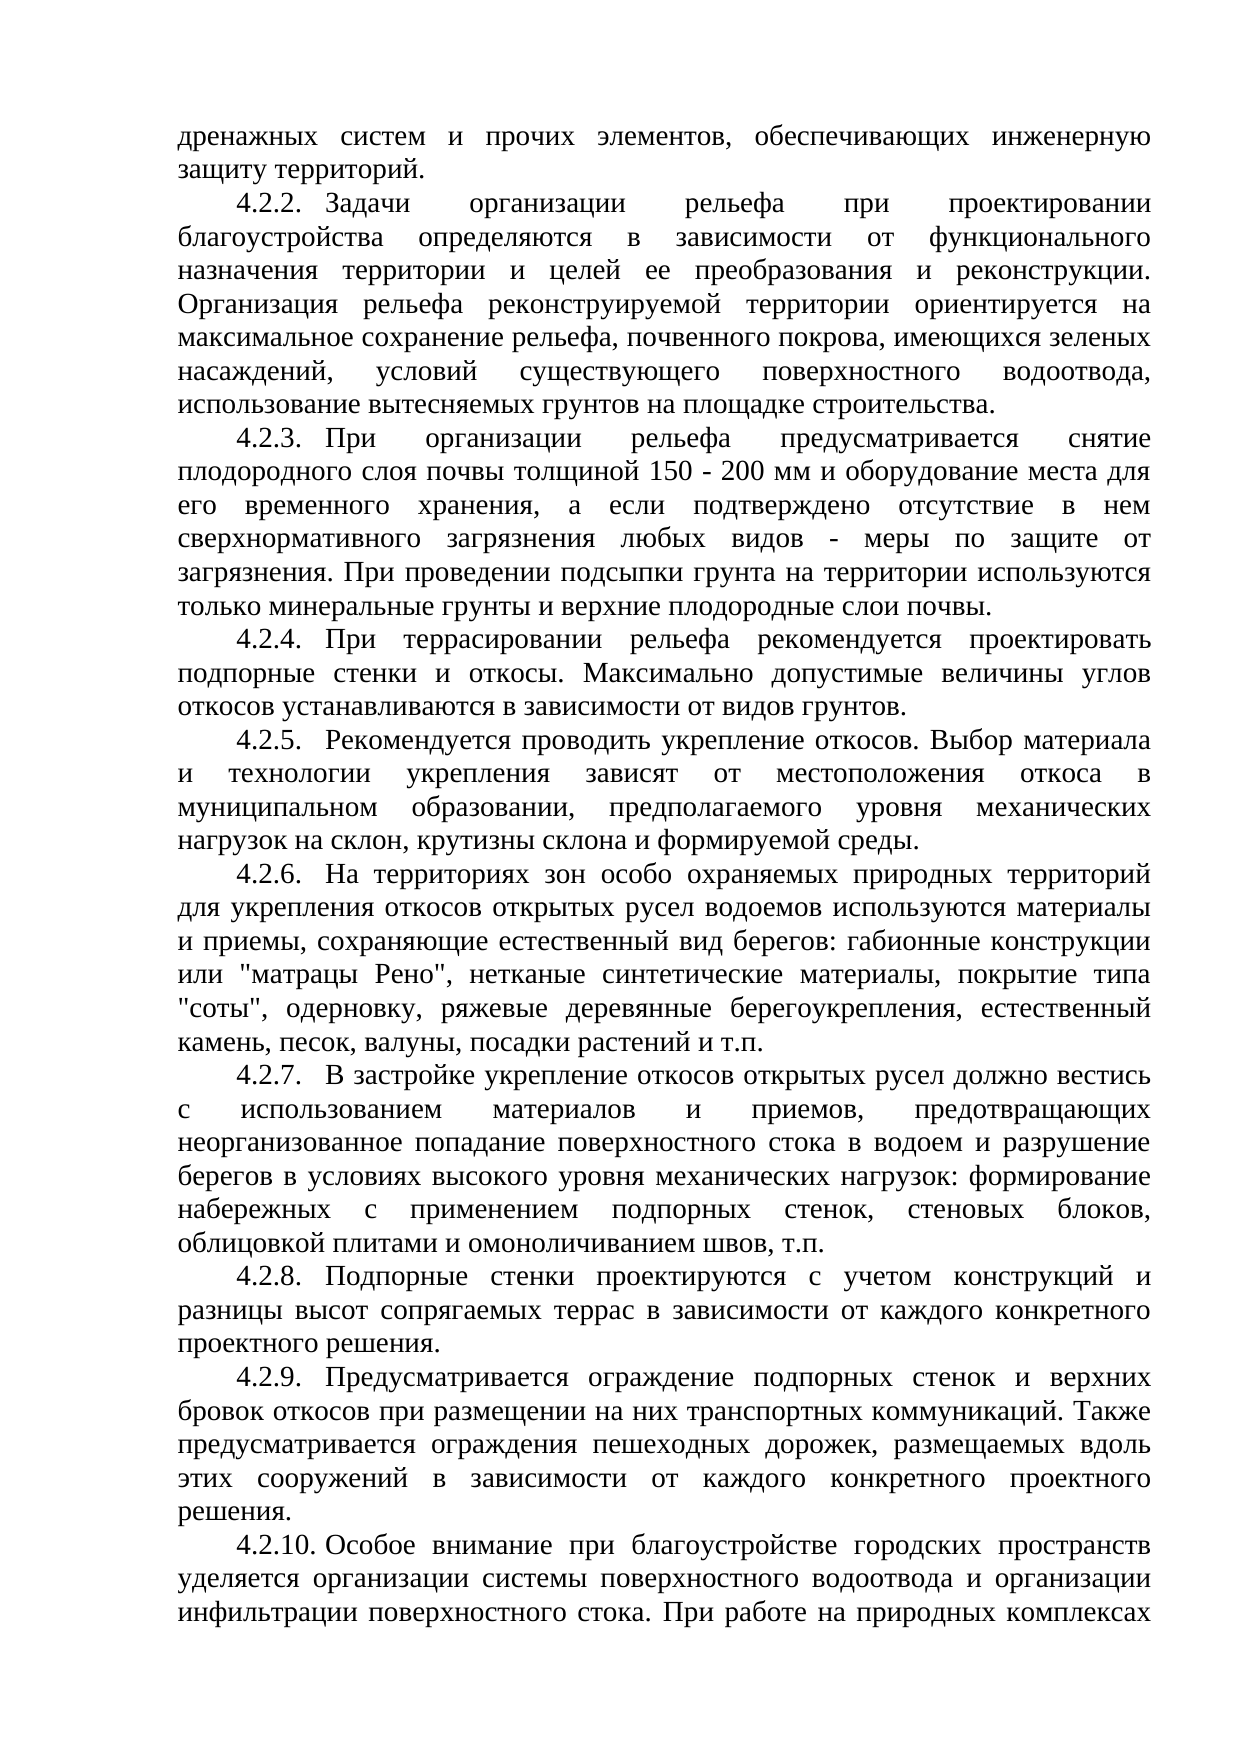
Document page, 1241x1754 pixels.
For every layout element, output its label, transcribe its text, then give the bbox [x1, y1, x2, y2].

list Задачи организации рельефа при проектировании благоустройства определяются в зависимости от функционального назначения территории и целей ее преобразования и реконструкции. Организация рельефа реконструируемой территории ориентируется на максимальное сохранение рельефа, почвенного покрова, имеющихся зеленых насаждений, условий существующего поверхностного водоотвода, использование вытесняемых грунтов на площадке строительства. [177, 185, 1152, 420]
list Предусматривается ограждение подпорных стенок и верхних бровок откосов при размещении на них транспортных коммуникаций. Также предусматривается ограждения пешеходных дорожек, размещаемых вдоль этих сооружений в зависимости от каждого конкретного проектного решения. [177, 1359, 1152, 1527]
list Подпорные стенки проектируются с учетом конструкций и разницы высот сопрягаемых террас в зависимости от каждого конкретного проектного решения. [177, 1258, 1152, 1359]
list В застройке укрепление откосов открытых русел должно вестись с использованием материалов и приемов, предотвращающих неорганизованное попадание поверхностного стока в водоем и разрушение берегов в условиях высокого уровня механических нагрузок: формирование набережных с применением подпорных стенок, стеновых блоков, облицовкой плитами и омоноличиванием швов, т.п. [177, 1057, 1152, 1258]
list При террасировании рельефа рекомендуется проектировать подпорные стенки и откосы. Максимально допустимые величины углов откосов устанавливаются в зависимости от видов грунтов. [177, 621, 1152, 722]
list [177, 118, 1152, 185]
list Рекомендуется проводить укрепление откосов. Выбор материала и технологии укрепления зависят от местоположения откоса в муниципальном образовании, предполагаемого уровня механических нагрузок на склон, крутизны склона и формируемой среды. [177, 722, 1152, 856]
list При организации рельефа предусматривается снятие плодородного слоя почвы толщиной 150 - и оборудование места для его временного хранения, а если подтверждено отсутствие в нем сверхнормативного загрязнения любых видов - меры по защите от загрязнения. При проведении подсыпки грунта на территории используются только минеральные грунты и верхние плодородные слои почвы. [177, 420, 1152, 621]
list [177, 1527, 1152, 1627]
list На территориях зон особо охраняемых природных территорий для укрепления откосов открытых русел водоемов используются материалы и приемы, сохраняющие естественный вид берегов: габионные конструкции или "матрацы Рено", нетканые синтетические материалы, покрытие типа "соты", одерновку, ряжевые деревянные берегоукрепления, естественный камень, песок, валуны, посадки растений и т.п. [177, 856, 1152, 1057]
